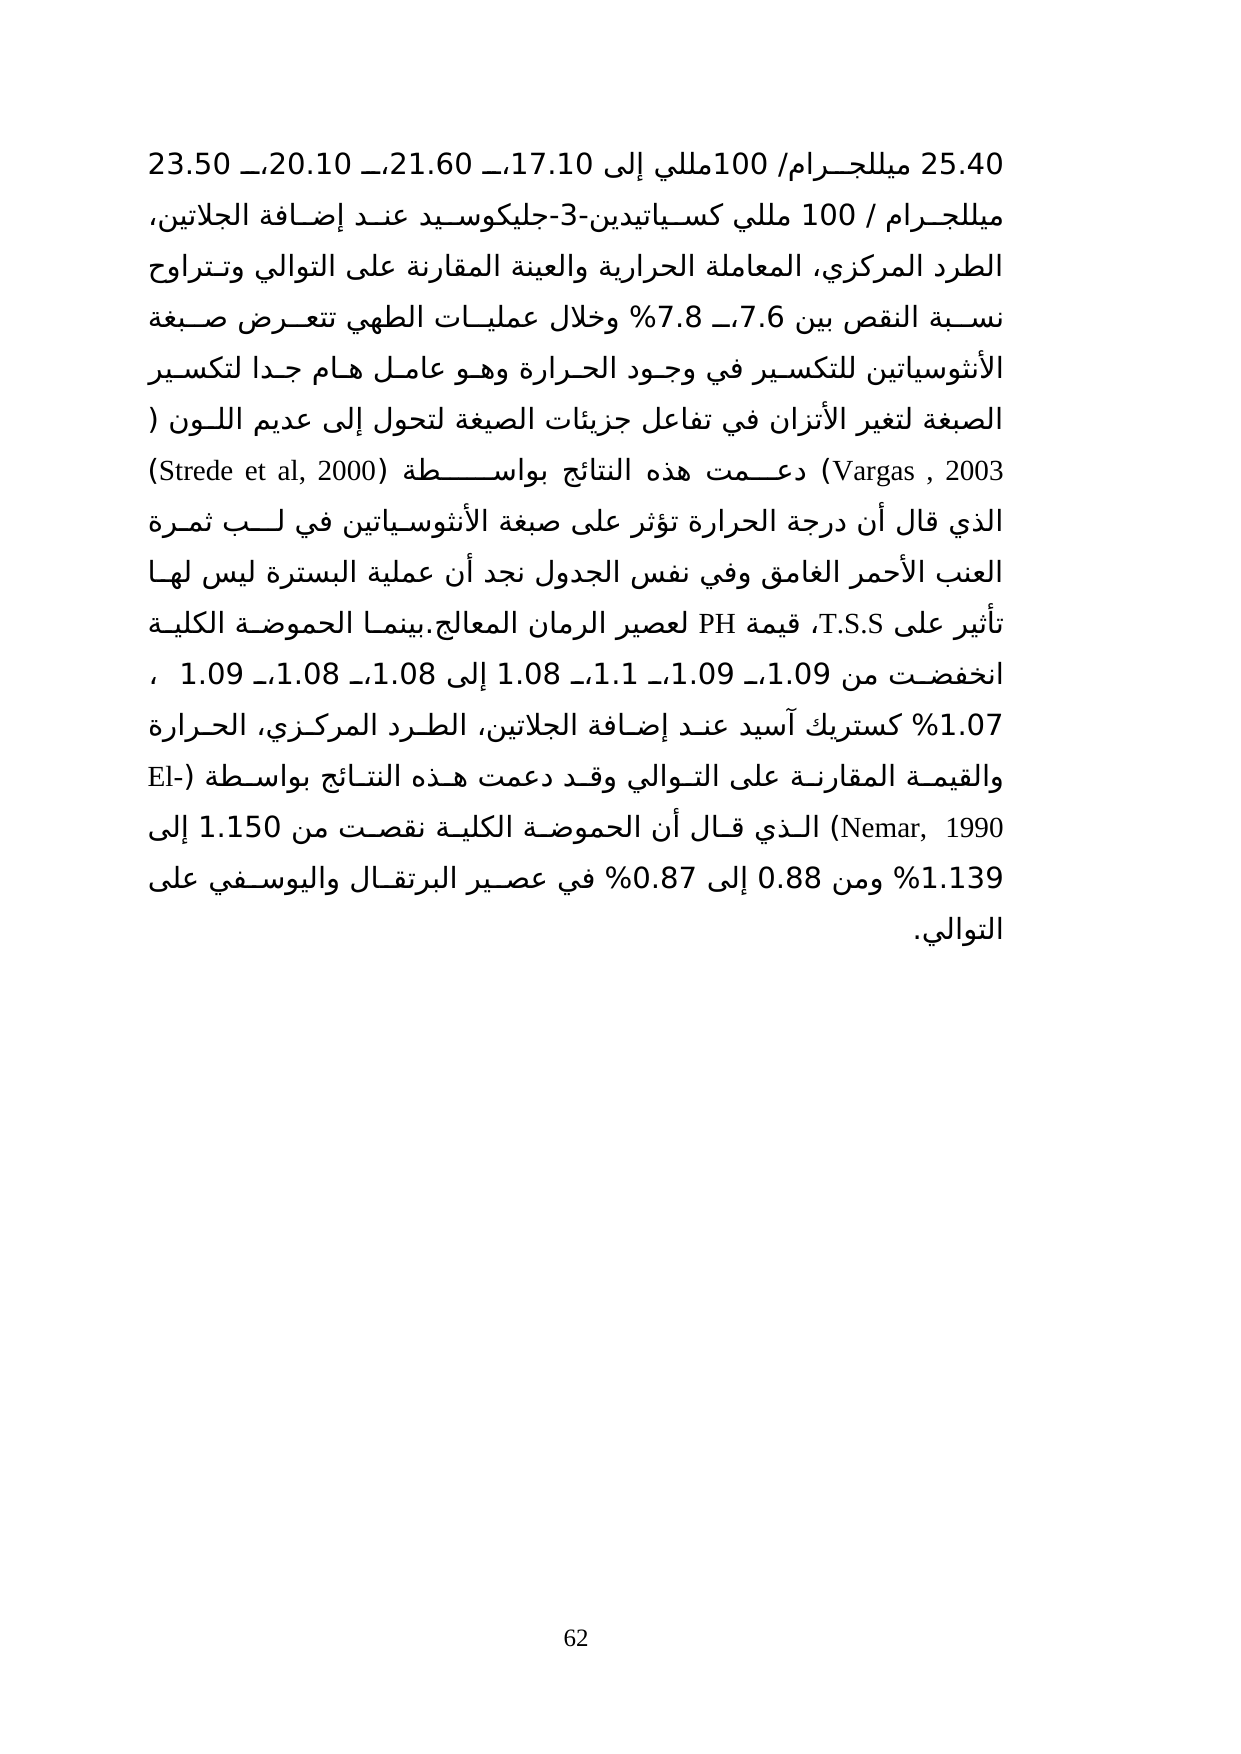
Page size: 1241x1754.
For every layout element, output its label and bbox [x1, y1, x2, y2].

text [148, 148, 1004, 947]
